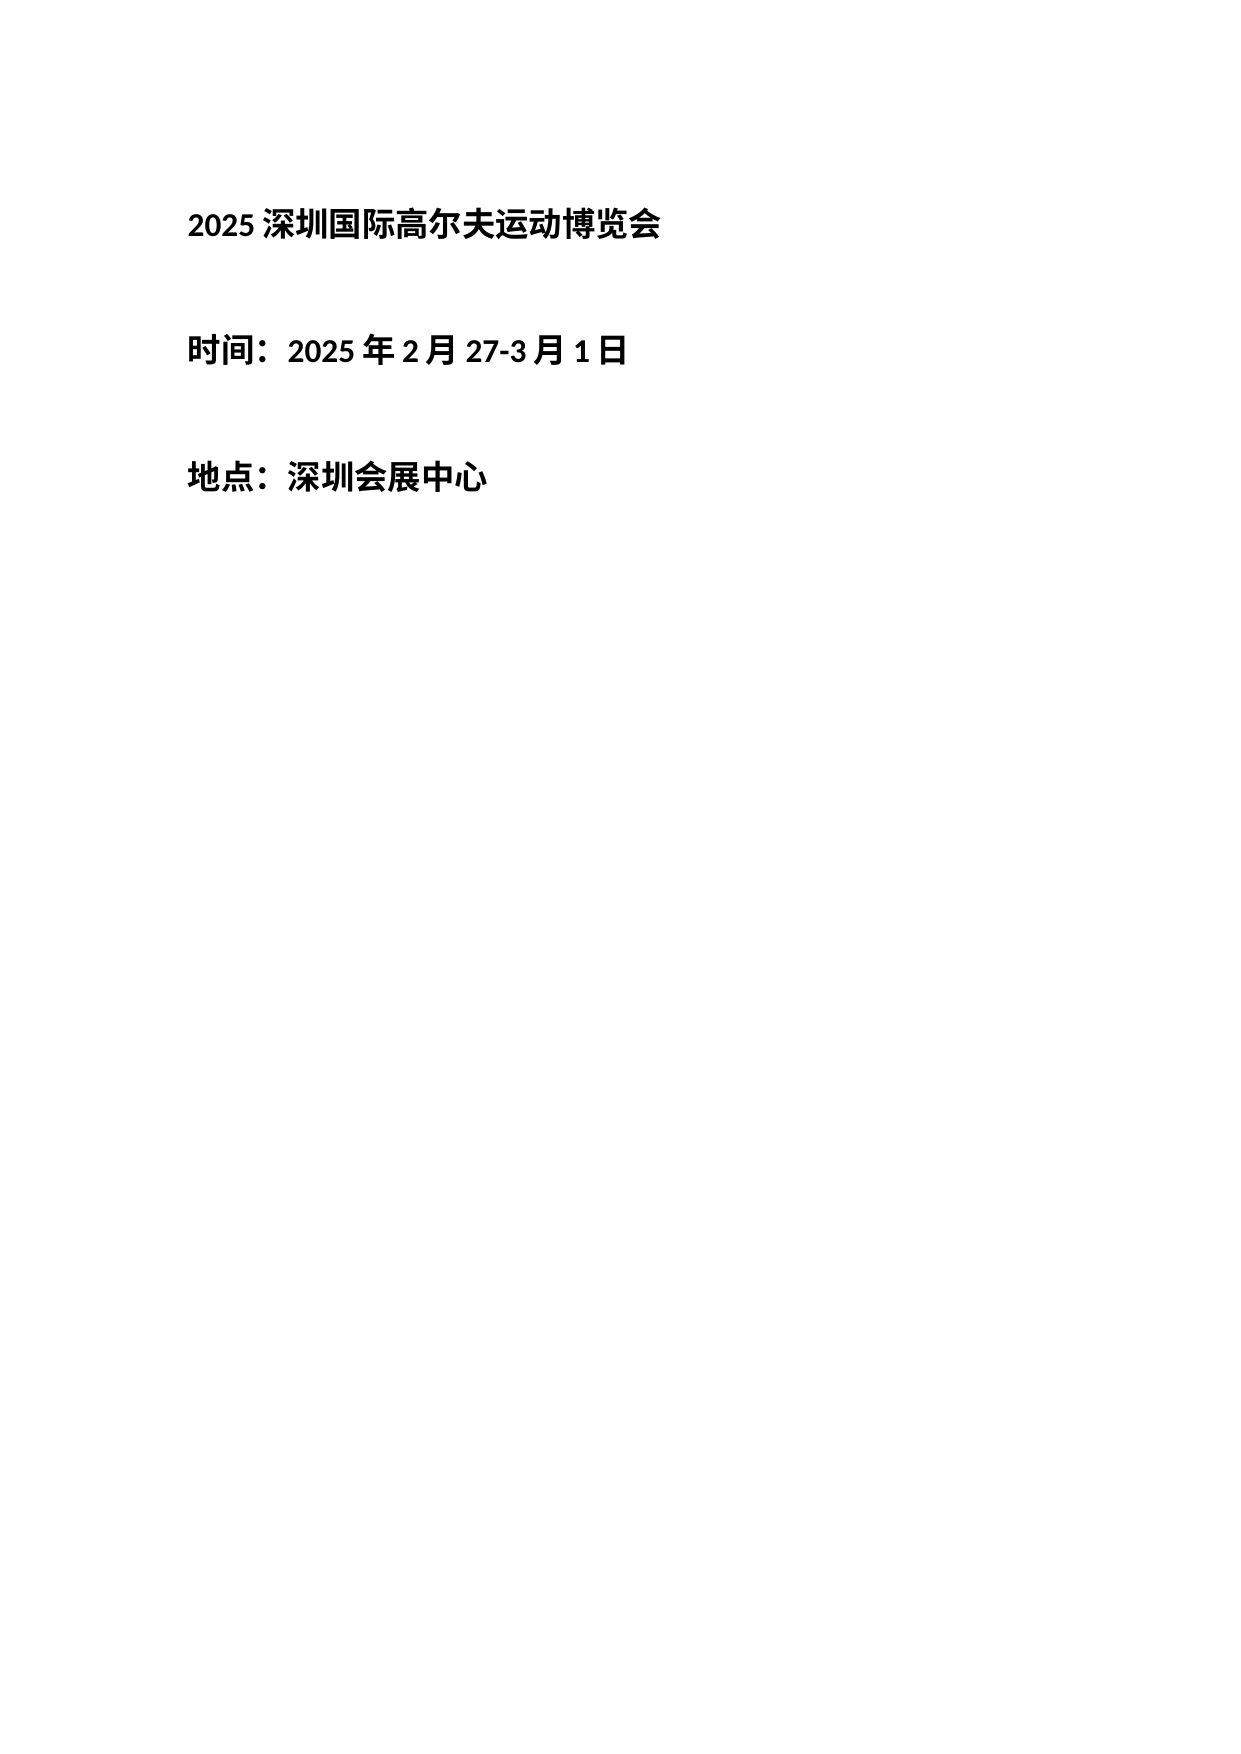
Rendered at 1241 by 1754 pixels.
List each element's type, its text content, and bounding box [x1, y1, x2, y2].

subtitle 2025深圳国际高尔夫运动博览会 [187, 189, 1053, 254]
subtitle 地点：深圳会展中心 [187, 443, 1053, 508]
subtitle 时间：2025年2月27-3月1日 [187, 316, 1053, 381]
